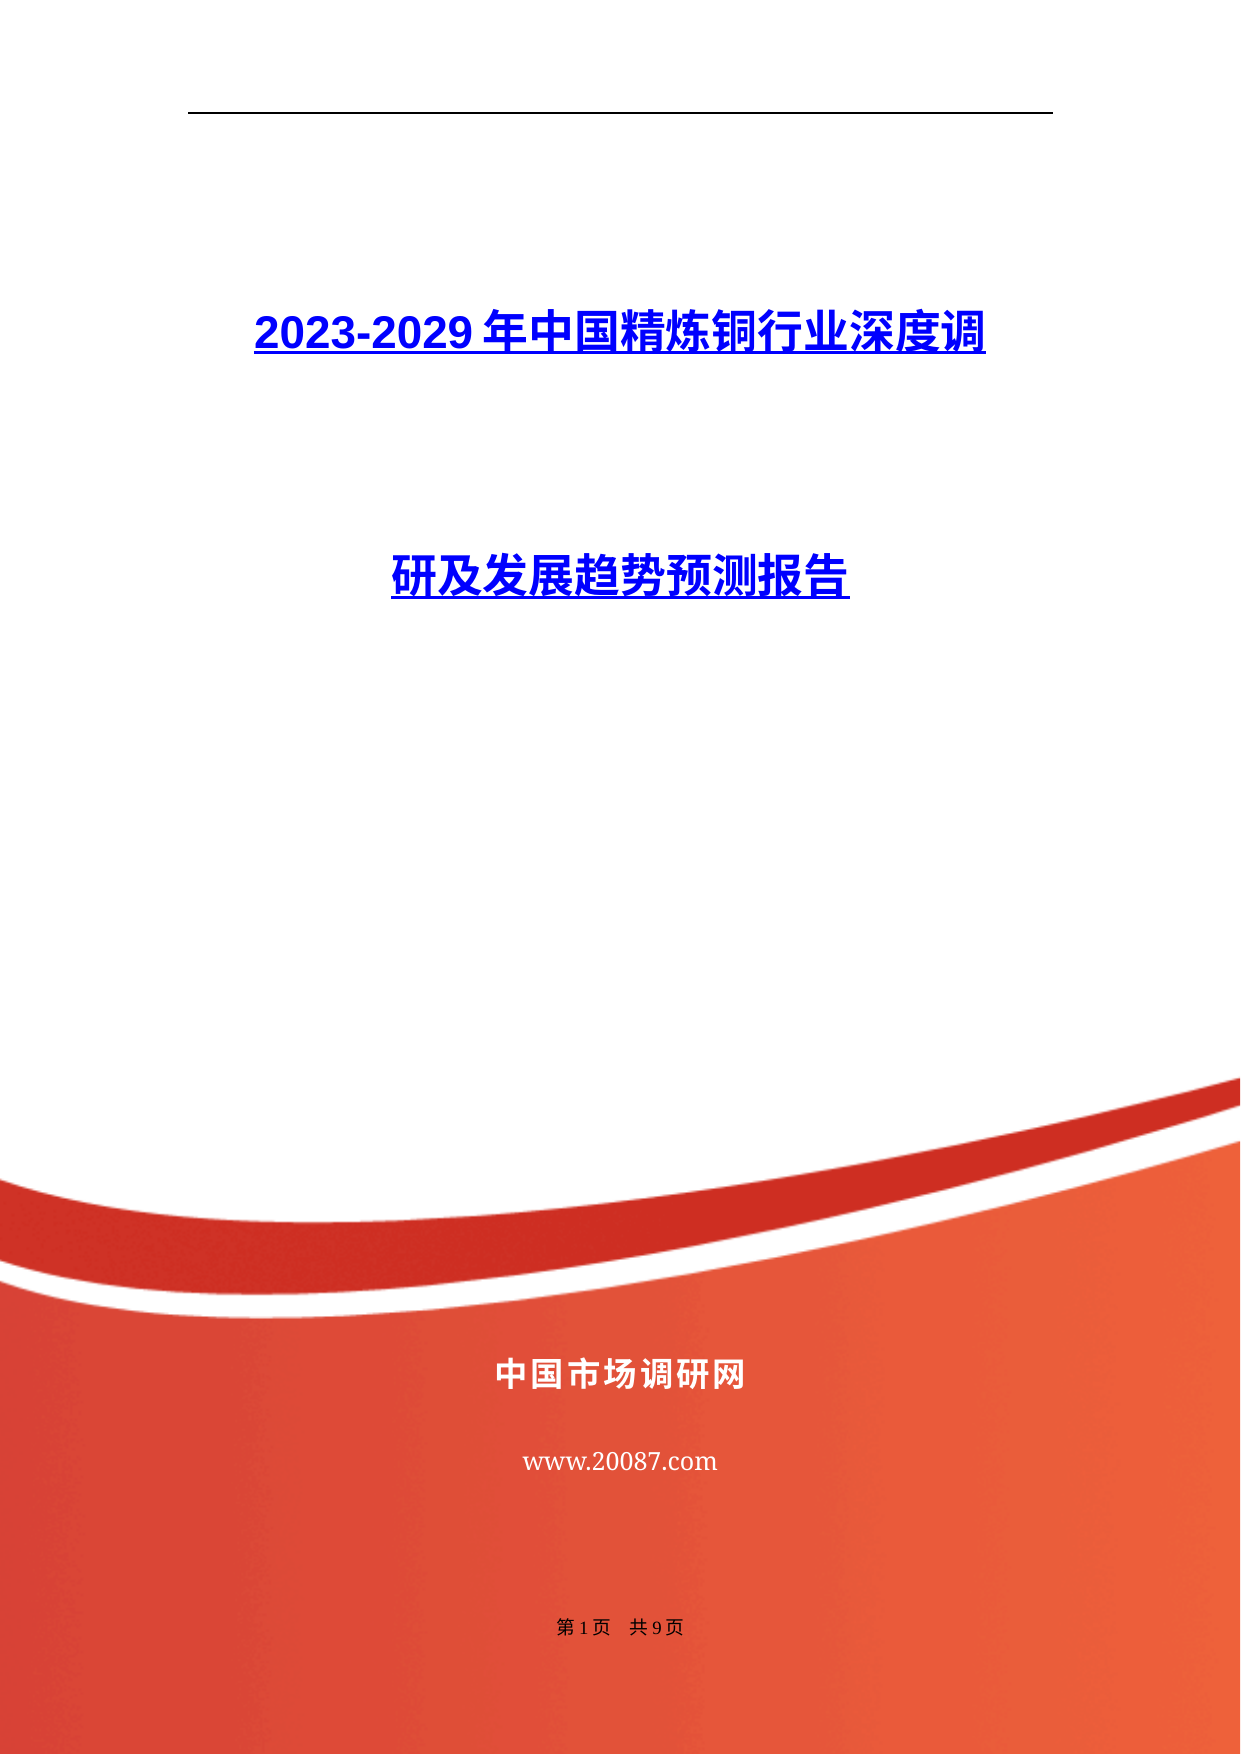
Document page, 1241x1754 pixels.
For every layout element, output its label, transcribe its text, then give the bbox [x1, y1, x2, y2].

text www.20087.com [187, 1428, 1053, 1493]
picture [0, 1006, 1241, 1754]
subtitle 中国市场调研网 [187, 1339, 1053, 1404]
table_header 2023-2029年中国精炼铜行业深度调研及发展趋势预测报告 [188, 207, 1053, 773]
